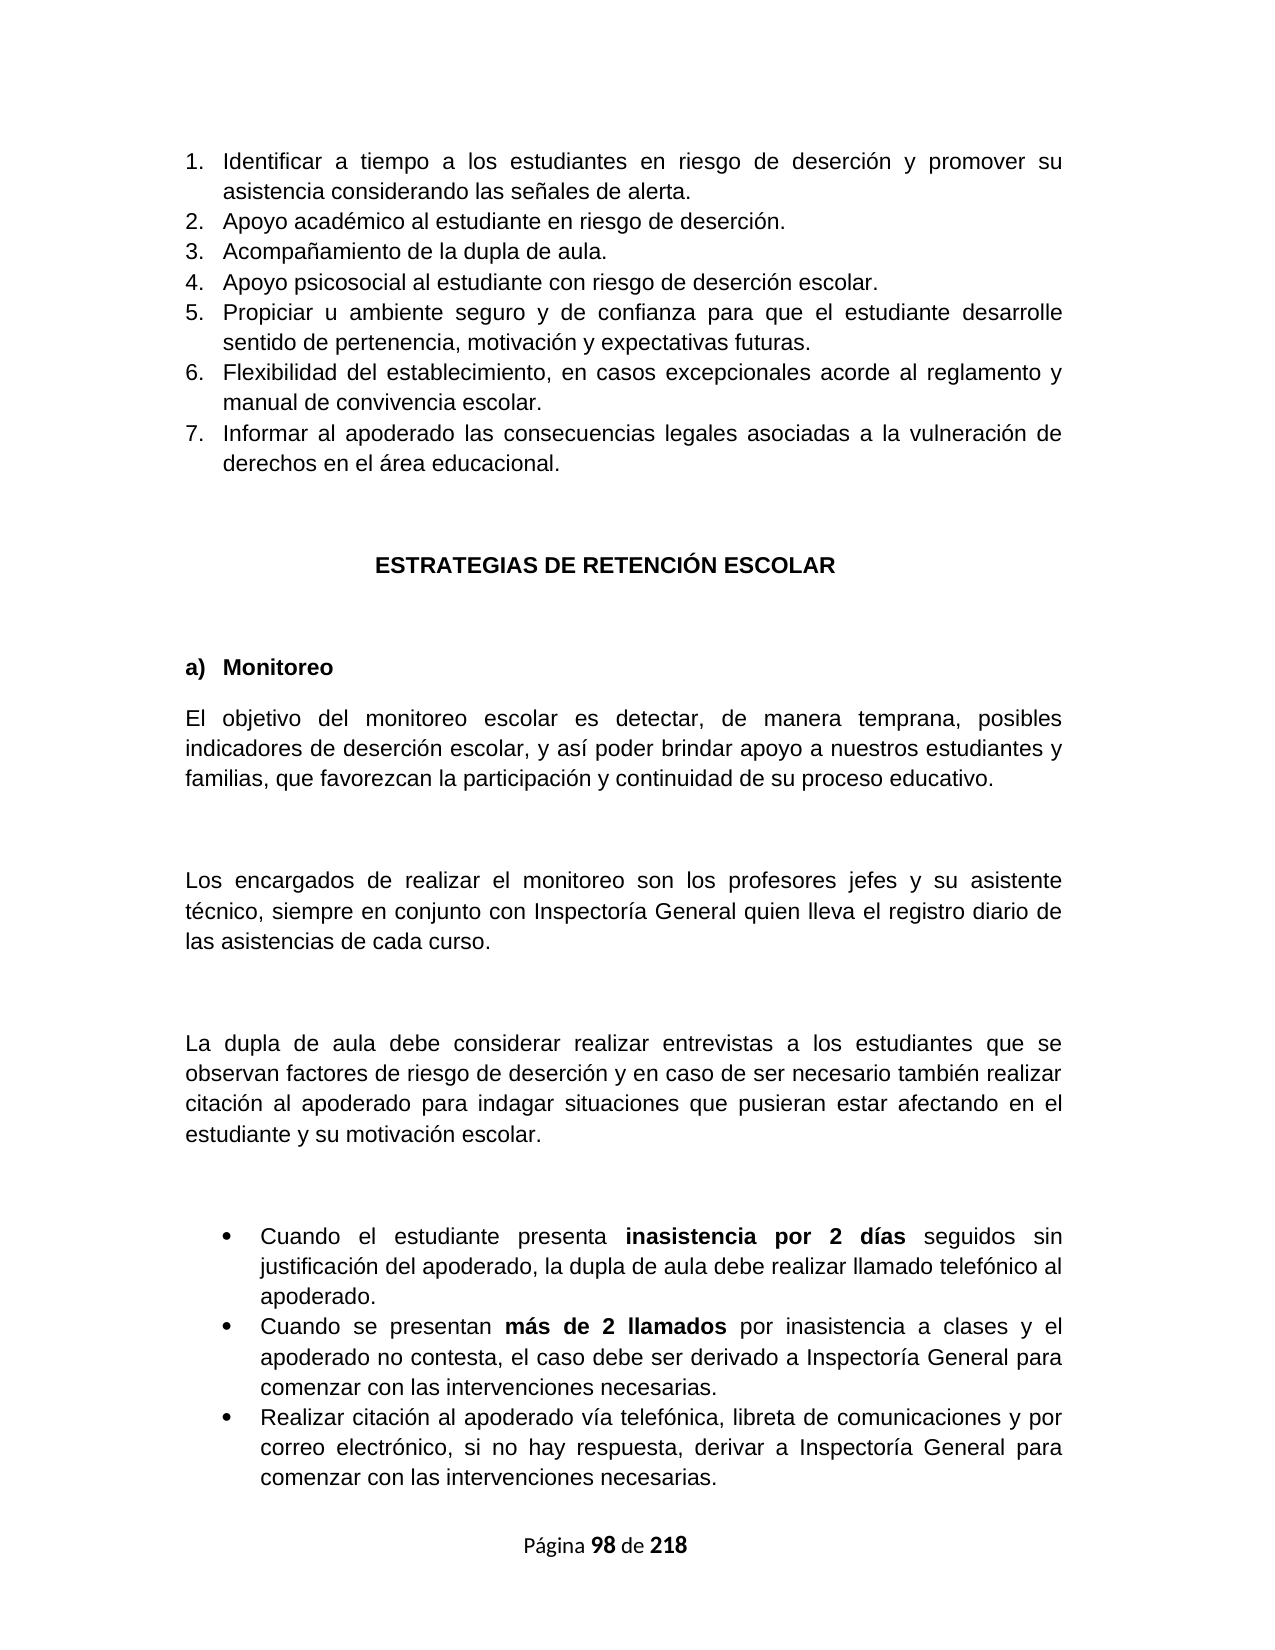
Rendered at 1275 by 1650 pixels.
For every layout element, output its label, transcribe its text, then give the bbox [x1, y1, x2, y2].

list Acompañamiento de la dupla de aula. [185, 238, 1063, 264]
text Los encargados de realizar el monitoreo son los profesores jefes y su asistente técnico, siempre en conjunto con Inspectoría General quien lleva el registro diario de las asistencias de cada curso. [185, 867, 1063, 954]
list Propiciar u ambiente seguro y de confianza para que el estudiante desarrolle sentido de pertenencia, motivación y expectativas futuras. [185, 299, 1063, 355]
list Cuando el estudiante presenta inasistencia por 2 días seguidos sin justificación del apoderado, la dupla de aula debe realizar llamado telefónico al apoderado. [223, 1223, 1063, 1309]
list Flexibilidad del establecimiento, en casos excepcionales acorde al reglamento y manual de convivencia escolar. [185, 359, 1063, 416]
list Apoyo académico al estudiante en riesgo de deserción. [185, 208, 1063, 234]
text El objetivo del monitoreo escolar es detectar, de manera temprana, posibles indicadores de deserción escolar, y así poder brindar apoyo a nuestros estudiantes y familias, que favorezcan la participación y continuidad de su proceso educativo. [185, 705, 1063, 792]
list Realizar citación al apoderado vía telefónica, libreta de comunicaciones y por correo electrónico, si no hay respuesta, derivar a Inspectoría General para comenzar con las intervenciones necesarias. [223, 1404, 1063, 1491]
list Identificar a tiempo a los estudiantes en riesgo de deserción y promover su asistencia considerando las señales de alerta. [185, 148, 1063, 204]
list Apoyo psicosocial al estudiante con riesgo de deserción escolar. [185, 268, 1063, 295]
list Monitoreo [185, 654, 1063, 680]
list Informar al apoderado las consecuencias legales asociadas a la vulneración de derechos en el área educacional. [185, 419, 1063, 476]
text La dupla de aula debe considerar realizar entrevistas a los estudiantes que se observan factores de riesgo de deserción y en caso de ser necesario también realizar citación al apoderado para indagar situaciones que pusieran estar afectando en el estudiante y su motivación escolar. [185, 1030, 1063, 1147]
list Cuando se presentan más de 2 llamados por inasistencia a clases y el apoderado no contesta, el caso debe ser derivado a Inspectoría General para comenzar con las intervenciones necesarias. [223, 1313, 1063, 1400]
text ESTRATEGIAS DE RETENCIÓN ESCOLAR [148, 552, 1063, 578]
